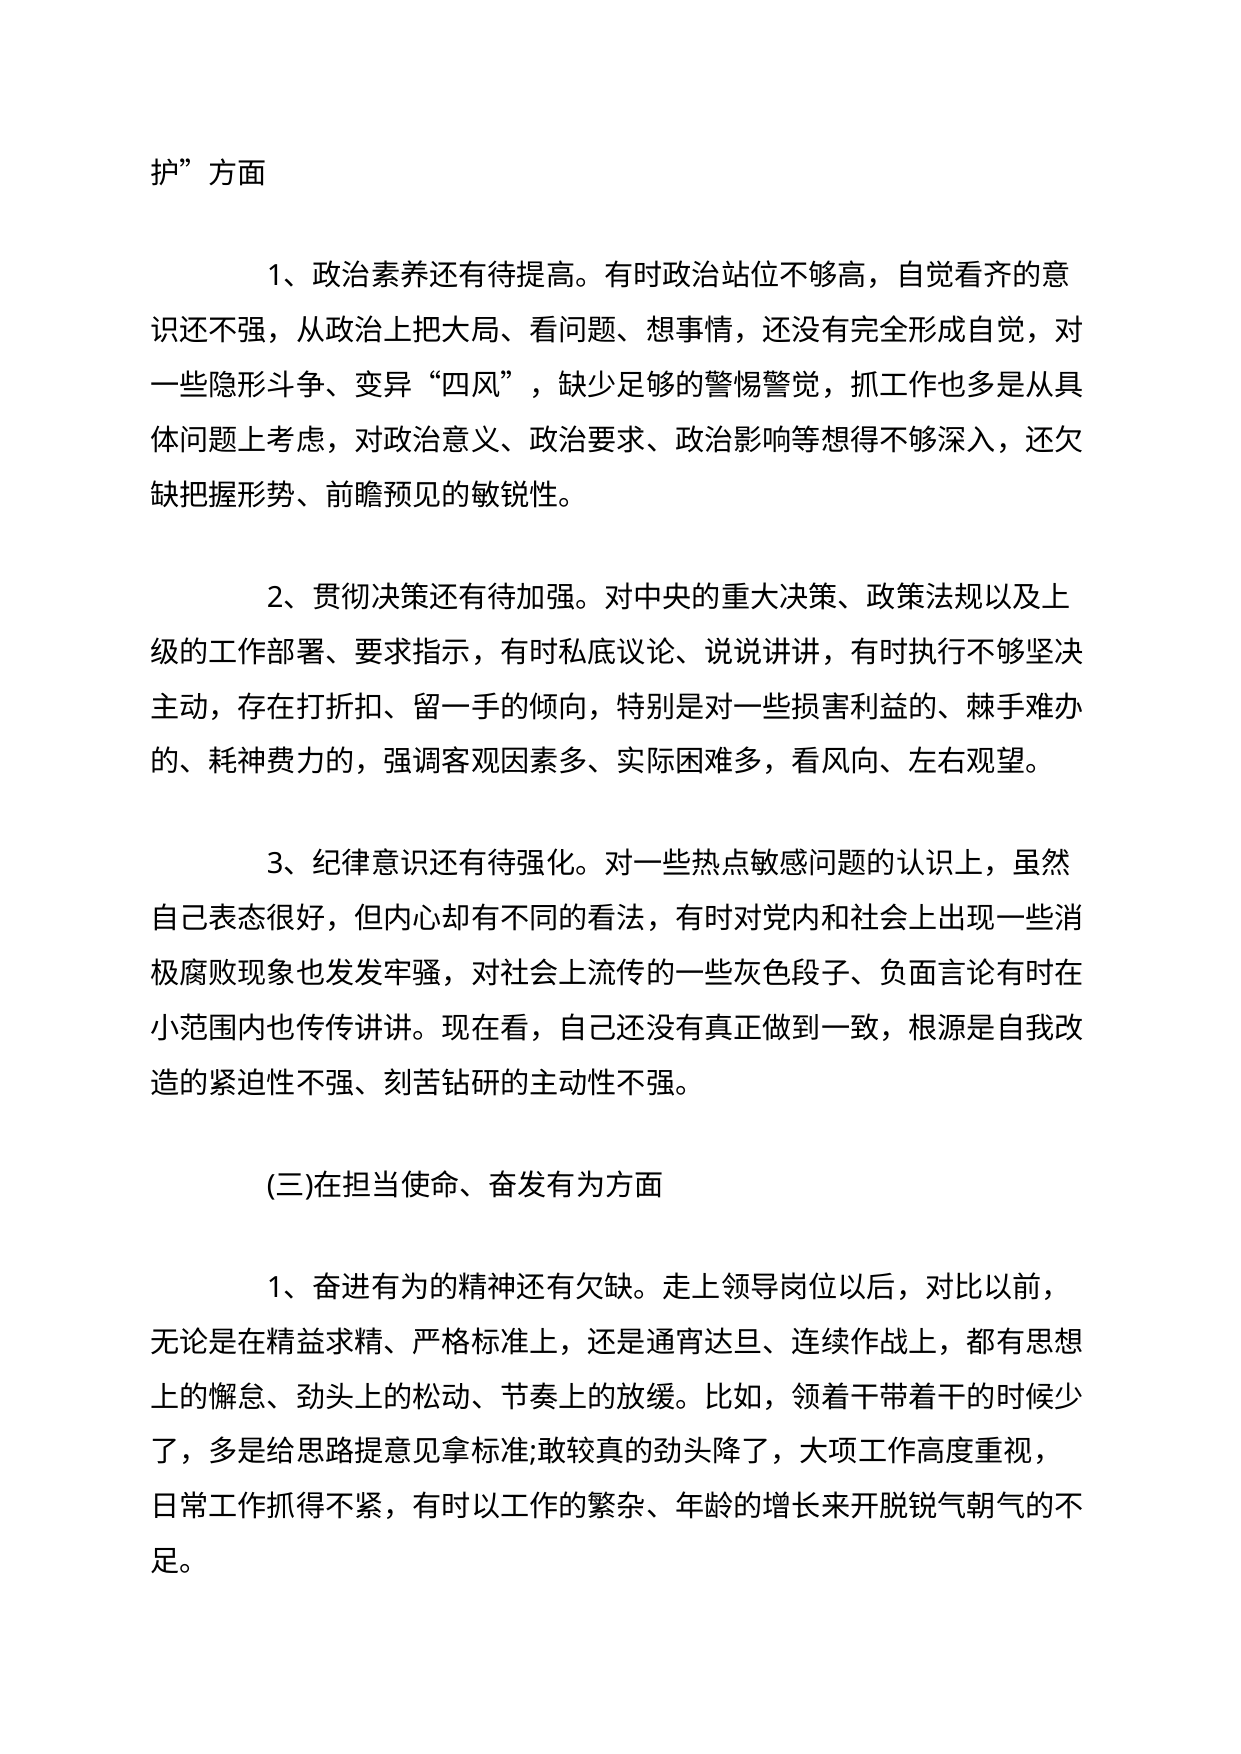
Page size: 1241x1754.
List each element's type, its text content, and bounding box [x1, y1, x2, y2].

text (三)在担当使命、奋发有为方面 [150, 1161, 1090, 1204]
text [150, 150, 1090, 192]
text 2、贯彻决策还有待加强。对中央的重大决策、政策法规以及上级的工作部署、要求指示，有时私底议论、说说讲讲，有时执行不够坚决主动，存在打折扣、留一手的倾向，特别是对一些损害利益的、棘手难办的、耗神费力的，强调客观因素多、实际困难多，看风向、左右观望。 [150, 573, 1090, 780]
text 1、奋进有为的精神还有欠缺。走上领导岗位以后，对比以前，无论是在精益求精、严格标准上，还是通宵达旦、连续作战上，都有思想上的懈怠、劲头上的松动、节奏上的放缓。比如，领着干带着干的时候少了，多是给思路提意见拿标准;敢较真的劲头降了，大项工作高度重视，日常工作抓得不紧，有时以工作的繁杂、年龄的增长来开脱锐气朝气的不足。 [150, 1263, 1090, 1580]
text 3、纪律意识还有待强化。对一些热点敏感问题的认识上，虽然自己表态很好，但内心却有不同的看法，有时对党内和社会上出现一些消极腐败现象也发发牢骚，对社会上流传的一些灰色段子、负面言论有时在小范围内也传传讲讲。现在看，自己还没有真正做到一致，根源是自我改造的紧迫性不强、刻苦钻研的主动性不强。 [150, 840, 1090, 1102]
text 1、政治素养还有待提高。有时政治站位不够高，自觉看齐的意识还不强，从政治上把大局、看问题、想事情，还没有完全形成自觉，对一些隐形斗争、变异“四风”，缺少足够的警惕警觉，抓工作也多是从具体问题上考虑，对政治意义、政治要求、政治影响等想得不够深入，还欠缺把握形势、前瞻预见的敏锐性。 [150, 252, 1090, 514]
